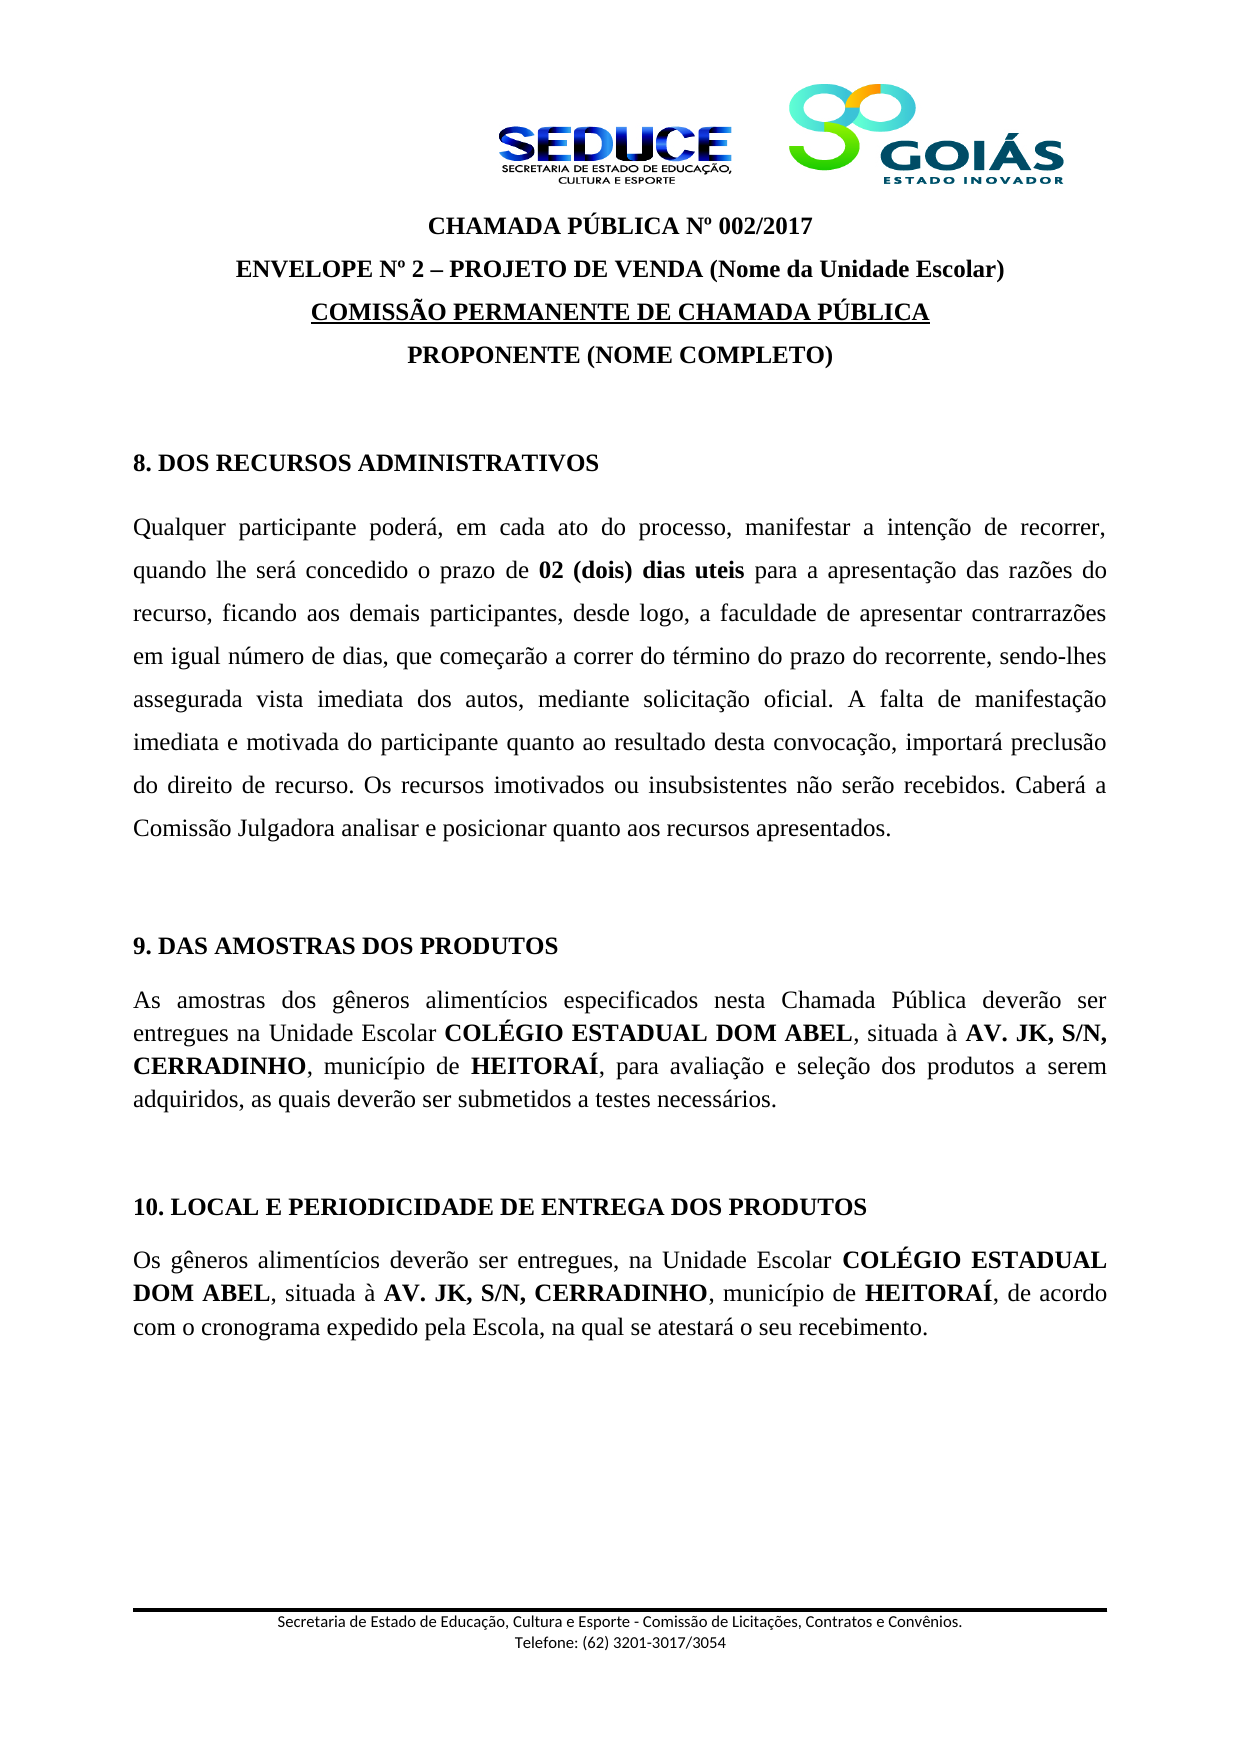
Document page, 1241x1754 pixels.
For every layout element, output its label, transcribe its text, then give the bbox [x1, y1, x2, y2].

text As amostras dos gêneros alimentícios especificados nesta Chamada Pública deverão ser entregues na Unidade Escolar COLÉGIO ESTADUAL DOM ABEL, situada à AV. JK, S/N, CERRADINHO, município de HEITORAÍ, para avaliação e seleção dos produtos a serem adquiridos, as quais deverão ser submetidos a testes necessários. [133, 985, 1107, 1113]
text PROPONENTE (NOME COMPLETO) [133, 341, 1107, 369]
text Os gêneros alimentícios deverão ser entregues, na Unidade Escolar COLÉGIO ESTADUAL DOM ABEL, situada à AV. JK, S/N, CERRADINHO, município de HEITORAÍ, de acordo com o cronograma expedido pela Escola, na qual se atestará o seu recebimento. [133, 1246, 1107, 1340]
text Qualquer participante poderá, em cada ato do processo, manifestar a intenção de recorrer, quando lhe será concedido o prazo de 02 (dois) dias uteis para a apresentação das razões do recurso, ficando aos demais participantes, desde logo, a faculdade de apresentar contrarrazões em igual número de dias, que começarão a correr do término do prazo do recorrente, sendo-lhes assegurada vista imediata dos autos, mediante solicitação oficial. A falta de manifestação imediata e motivada do participante quanto ao resultado desta convocação, importará preclusão do direito de recurso. Os recursos imotivados ou insubsistentes não serão recebidos. Caberá a Comissão Julgadora analisar e posicionar quanto aos recursos apresentados. [133, 512, 1107, 842]
text 8. DOS RECURSOS ADMINISTRATIVOS [133, 448, 1107, 476]
text COMISSÃO PERMANENTE DE CHAMADA PÚBLICA [133, 297, 1107, 326]
text 10. LOCAL E PERIODICIDADE DE ENTREGA DOS PRODUTOS [133, 1192, 1103, 1220]
picture [477, 73, 1108, 212]
text CHAMADA PÚBLICA Nº 002/2017 [133, 211, 1107, 240]
text 9. DAS AMOSTRAS DOS PRODUTOS [133, 931, 1013, 960]
text ENVELOPE Nº 2 – PROJETO DE VENDA (Nome da Unidade Escolar) [133, 254, 1107, 283]
